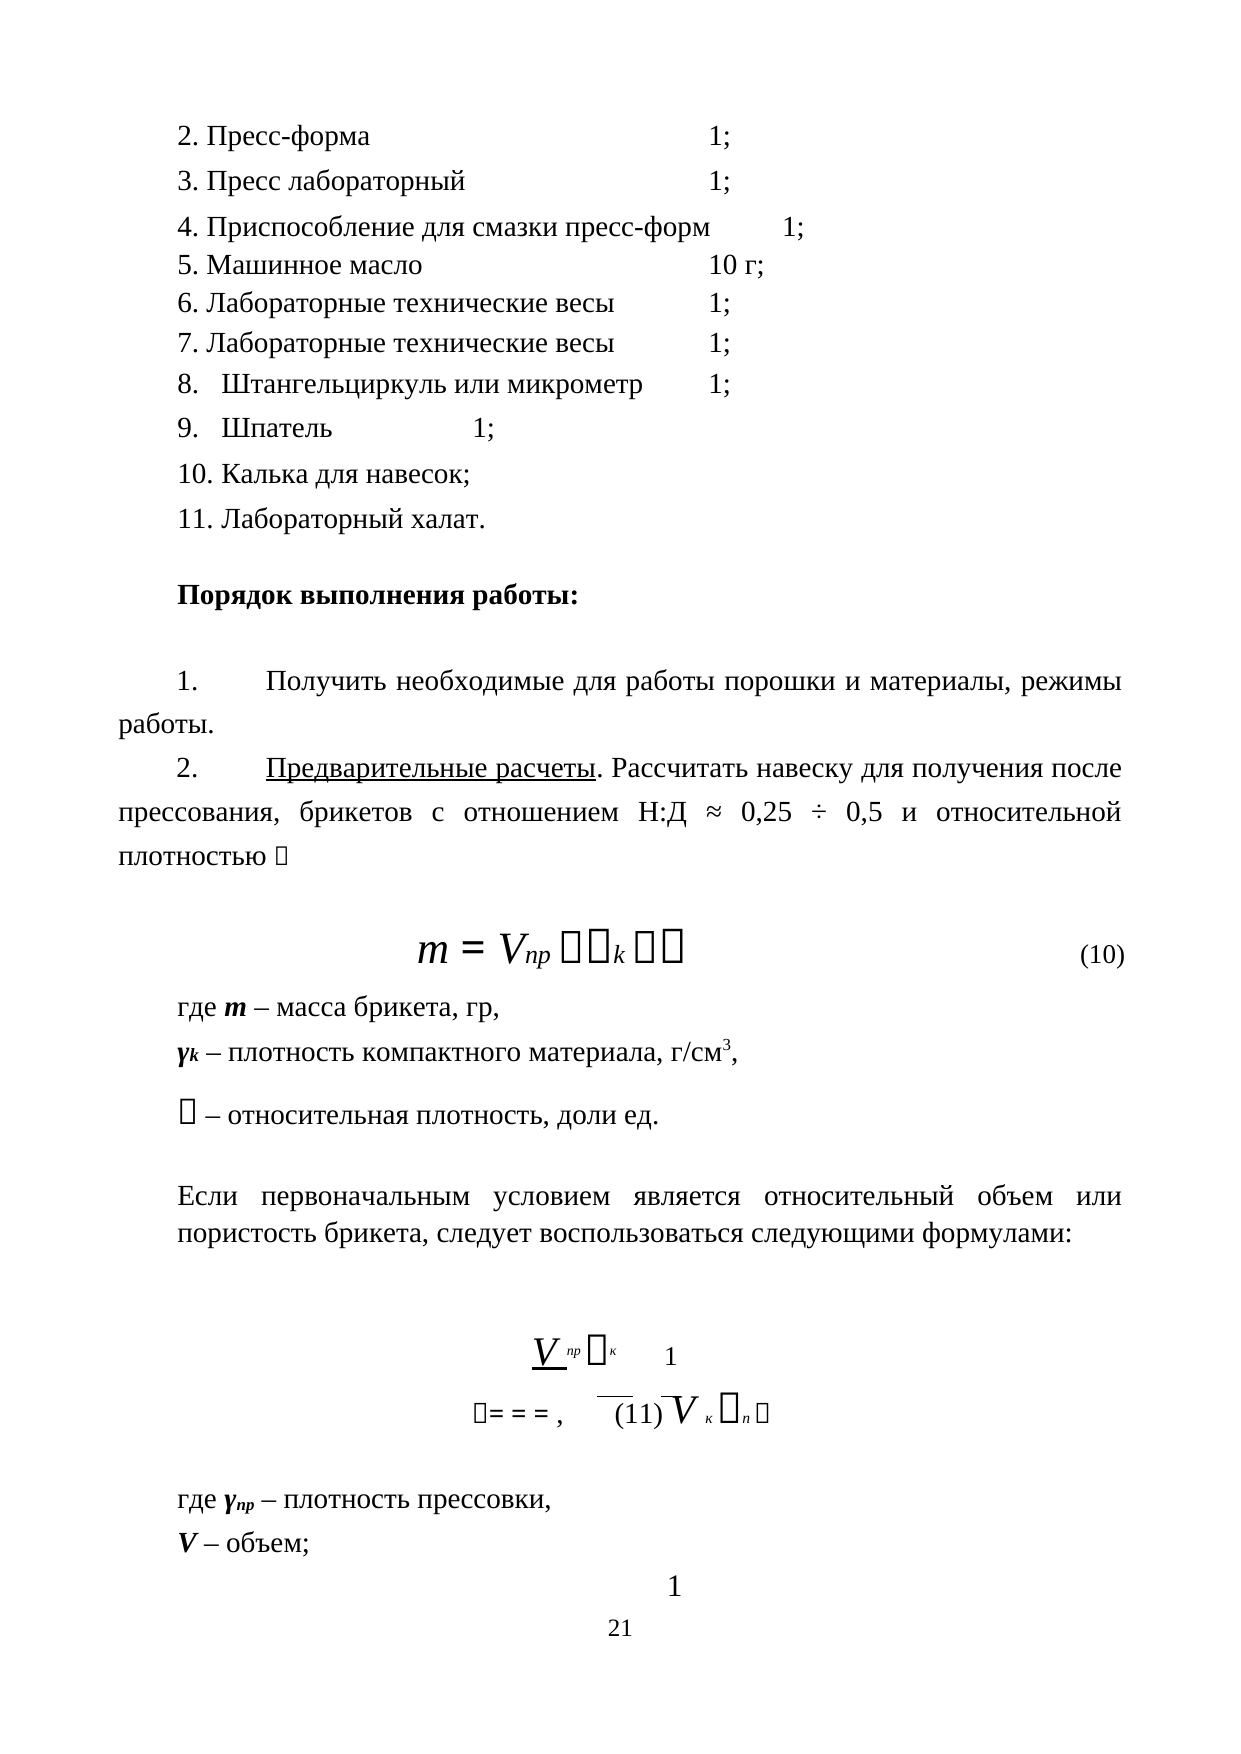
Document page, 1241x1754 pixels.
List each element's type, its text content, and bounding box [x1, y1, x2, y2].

text V пр к 1 [118, 1319, 1129, 1377]
text 1 [219, 1567, 1129, 1603]
table_cell 6. Лабораторные технические весы [177, 284, 708, 324]
text где m – масса брикета, гр, [177, 989, 1123, 1023]
table_cell 7. Лабораторные технические весы [177, 324, 708, 364]
list Приспособление для смазки пресс-форм 1; [177, 209, 1123, 243]
table_cell 1; [708, 324, 772, 364]
table_cell 1; [708, 364, 772, 577]
table_cell 1; [708, 284, 772, 324]
text Если первоначальным условием является относительный объем или пористость брикета, следует воспользоваться следующими формулами: [177, 1178, 1123, 1248]
text  – относительная плотность, доли ед. [177, 1086, 1123, 1134]
text Порядок выполнения работы: [177, 577, 1129, 611]
list Получить необходимые для работы порошки и материалы, режимы работы. [118, 663, 1123, 740]
table_header 10 г; [708, 246, 772, 284]
text V – объем; [177, 1525, 1123, 1558]
list Пресс лабораторный 1; [177, 163, 1123, 197]
table_header 5. Машинное масло [177, 246, 708, 284]
text где γпр – плотность прессовки, [177, 1481, 1123, 1514]
list Предварительные расчеты. Рассчитать навеску для получения после прессования, брикетов с отношением Н:Д ≈ 0,25 ÷ 0,5 и относительной плотностью  [118, 750, 1123, 873]
text m = Vпр k  (10) [118, 912, 1129, 978]
list Пресс-форма 1; [177, 118, 1123, 152]
text γk – плотность компактного материала, г/см3, [177, 1034, 1123, 1068]
text = = = , (11) V к п  [472, 1382, 1123, 1434]
table_cell Штангельциркуль или микрометр Шпатель 1; Калька для навесок; Лабораторный халат. [177, 364, 708, 577]
